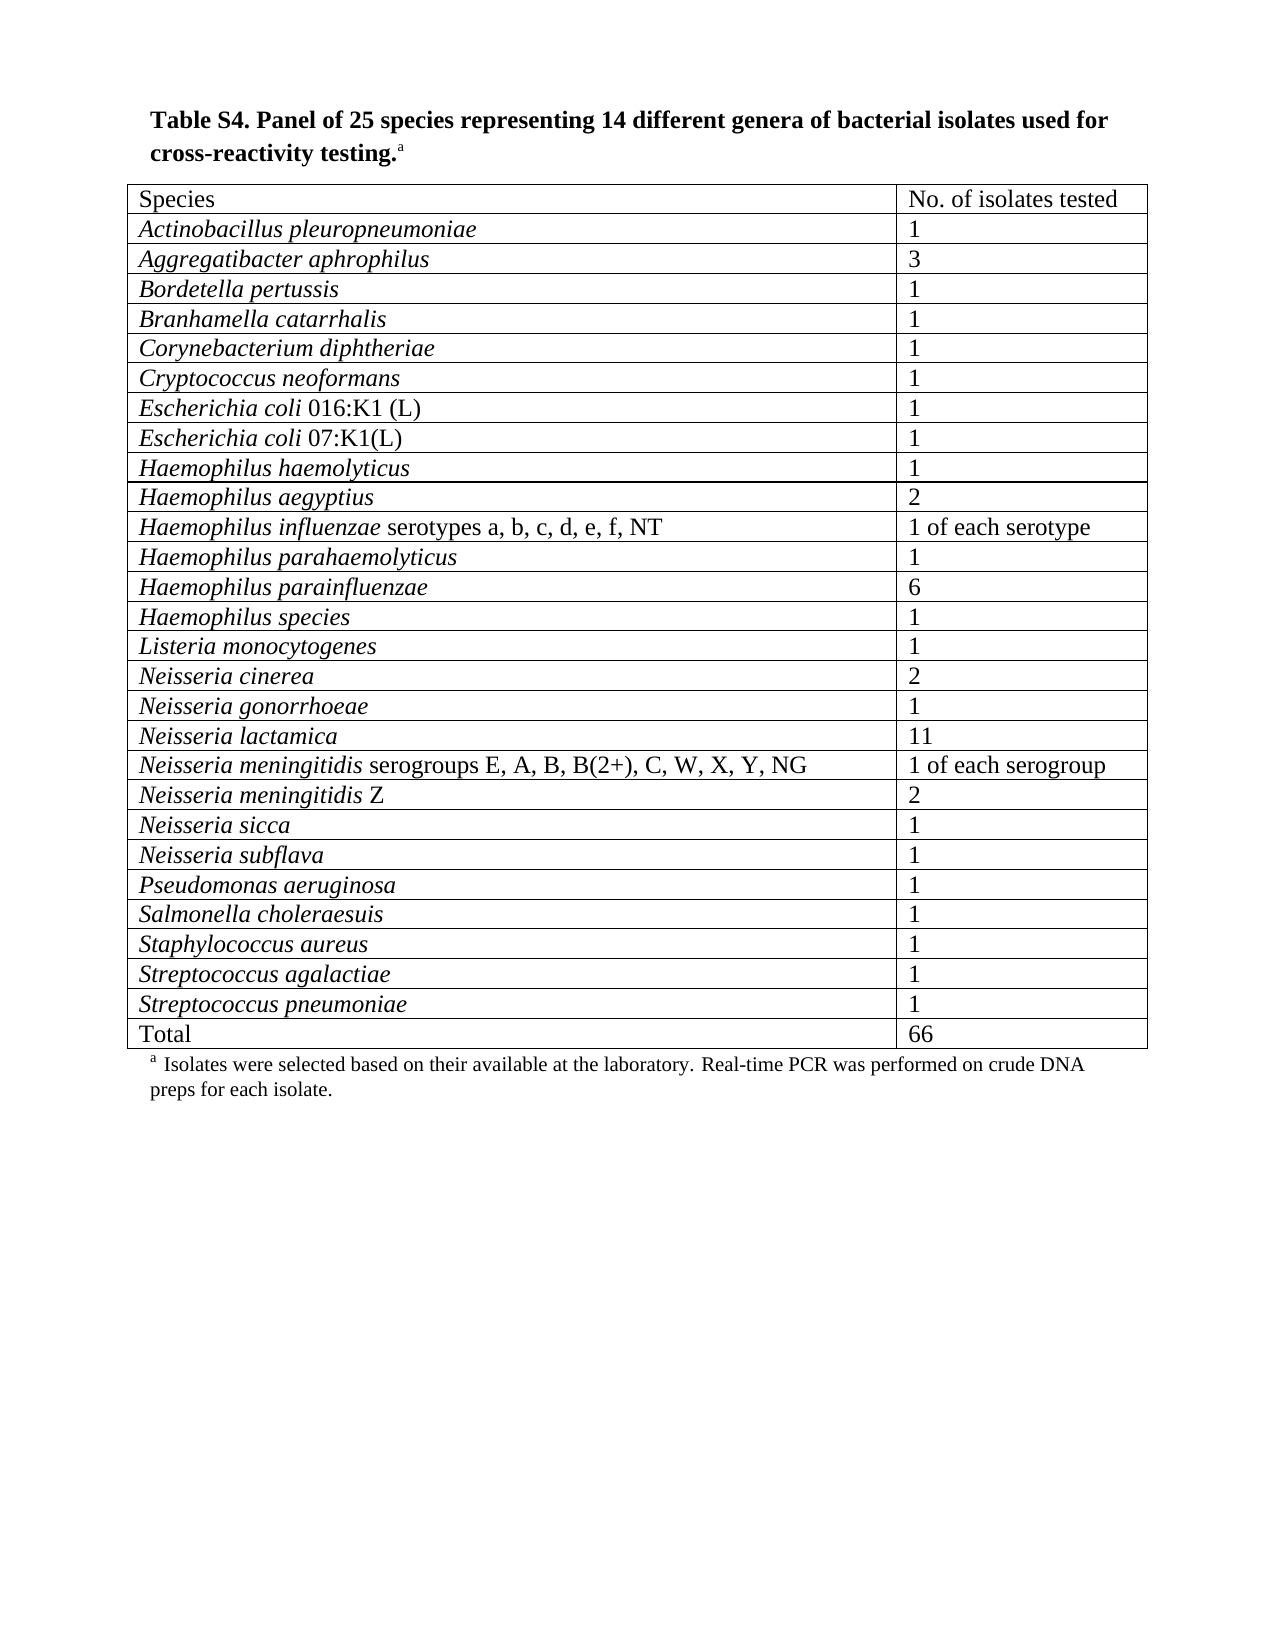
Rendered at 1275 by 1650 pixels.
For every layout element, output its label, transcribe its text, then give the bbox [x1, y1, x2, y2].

table_cell 2 [897, 661, 1147, 690]
table_cell 1 [897, 870, 1147, 898]
table_cell 1 [897, 363, 1147, 392]
table_cell Actinobacillus pleuropneumoniae [128, 214, 896, 243]
table_header No. of isolates tested [897, 185, 1147, 213]
table_cell Staphylococcus aureus [128, 929, 896, 958]
table_cell 1 [897, 542, 1147, 571]
table_cell Branhamella catarrhalis [128, 304, 896, 332]
table_cell Aggregatibacter aphrophilus [128, 244, 896, 273]
table_cell Neisseria lactamica [128, 721, 896, 749]
table_cell Pseudomonas aeruginosa [128, 870, 896, 898]
text a Isolates were selected based on their available at the laboratory. Real-time PCR was performed on crude DNA preps for each isolate. [150, 1049, 1125, 1101]
table_cell Total [128, 1019, 896, 1047]
table_cell Streptococcus agalactiae [128, 959, 896, 988]
table_cell Haemophilus species [128, 602, 896, 630]
table_header Species [128, 185, 896, 213]
table_cell Neisseria cinerea [128, 661, 896, 690]
table_cell Listeria monocytogenes [128, 631, 896, 660]
table_cell 1 [897, 691, 1147, 720]
table_cell Bordetella pertussis [128, 274, 896, 303]
table_cell 1 [897, 274, 1147, 303]
table_cell 1 [897, 334, 1147, 362]
table_cell Escherichia coli 016:K1 (L) [128, 393, 896, 422]
table_cell Haemophilus haemolyticus [128, 453, 896, 481]
table_cell 6 [897, 572, 1147, 601]
table_cell Escherichia coli 07:K1(L) [128, 423, 896, 452]
table_cell Haemophilus aegyptius [128, 483, 896, 511]
table_cell 1 [897, 900, 1147, 928]
table_cell Neisseria gonorrhoeae [128, 691, 896, 720]
table_cell 1 [897, 989, 1147, 1018]
table_cell Salmonella choleraesuis [128, 900, 896, 928]
table_cell 1 of each serotype [897, 512, 1147, 541]
table_cell 1 [897, 840, 1147, 869]
table_cell 1 [897, 631, 1147, 660]
table_cell 1 [897, 453, 1147, 481]
table_cell Haemophilus influenzae serotypes a, b, c, d, e, f, NT [128, 512, 896, 541]
table_cell 1 of each serogroup [897, 751, 1147, 779]
table_cell Haemophilus parainfluenzae [128, 572, 896, 601]
table_cell 1 [897, 393, 1147, 422]
table_cell Neisseria meningitidis Z [128, 780, 896, 809]
table_cell 1 [897, 304, 1147, 332]
table_cell 1 [897, 959, 1147, 988]
table_cell 1 [897, 214, 1147, 243]
text Table S4. Panel of 25 species representing 14 different genera of bacterial isolates used for cross-reactivity testing.a [150, 105, 1125, 167]
table_cell 1 [897, 423, 1147, 452]
table_cell 3 [897, 244, 1147, 273]
table_cell Cryptococcus neoformans [128, 363, 896, 392]
table_cell Neisseria subflava [128, 840, 896, 869]
table_cell 66 [897, 1019, 1147, 1047]
table_cell Haemophilus parahaemolyticus [128, 542, 896, 571]
table_cell 11 [897, 721, 1147, 749]
table_cell Streptococcus pneumoniae [128, 989, 896, 1018]
table_cell 1 [897, 929, 1147, 958]
table_cell 1 [897, 810, 1147, 839]
table_cell 1 [897, 602, 1147, 630]
table_cell 2 [897, 483, 1147, 511]
table_cell Corynebacterium diphtheriae [128, 334, 896, 362]
table_cell Neisseria sicca [128, 810, 896, 839]
table_cell Neisseria meningitidis serogroups E, A, B, B(2+), C, W, X, Y, NG [128, 751, 896, 779]
table_cell 2 [897, 780, 1147, 809]
